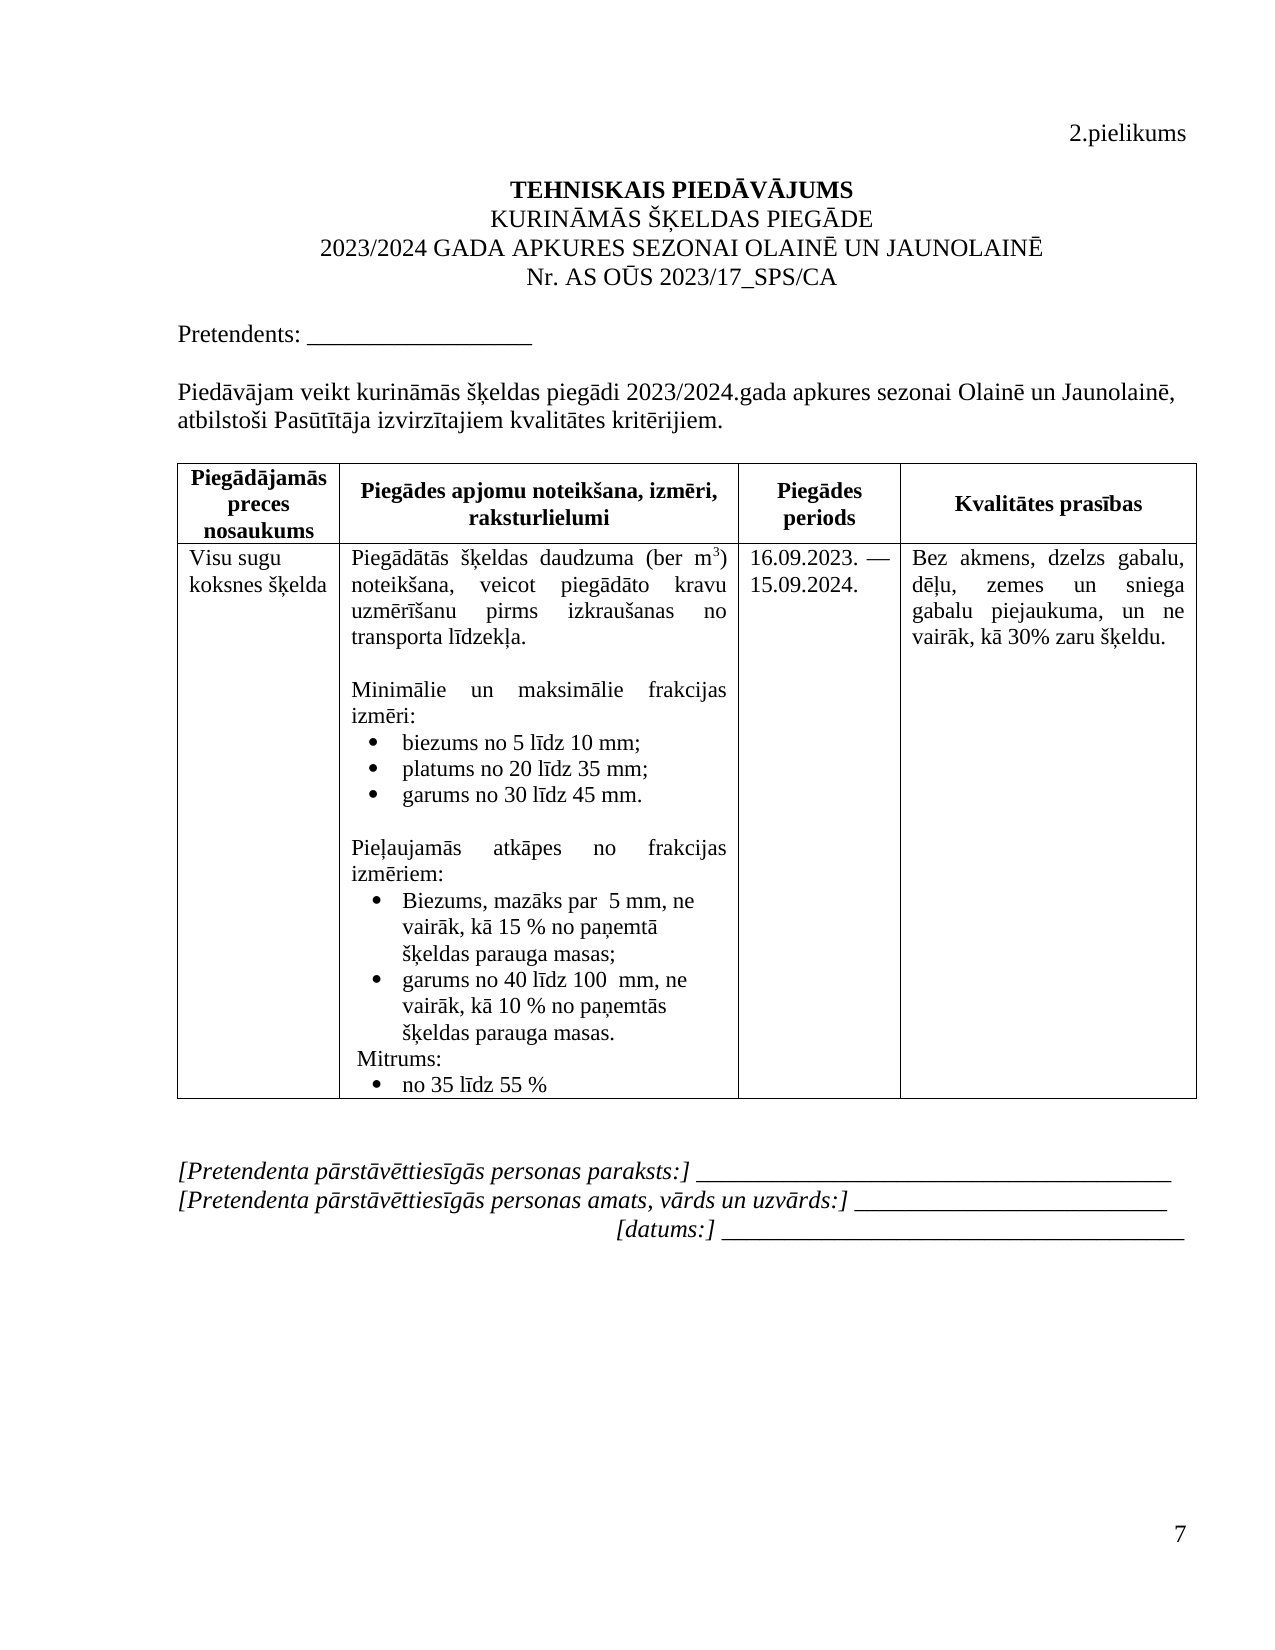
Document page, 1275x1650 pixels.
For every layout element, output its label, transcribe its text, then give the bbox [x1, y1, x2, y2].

table_cell Piegādātās šķeldas daudzuma (ber m3) noteikšana, veicot piegādāto kravu uzmērīšanu pirms izkraušanas no transporta līdzekļa. Minimālie un maksimālie frakcijas izmēri: biezums no 5 līdz 10 mm; platums no 20 līdz 35 mm; garums no 30 līdz 45 mm. Pieļaujamās atkāpes no frakcijas izmēriem: Biezums, mazāks par 5 mm, ne vairāk, kā 15 % no paņemtā šķeldas parauga masas; garums no 40 līdz 100 mm, ne vairāk, kā 10 % no paņemtās šķeldas parauga masas. Mitrums: no 35 līdz 55 % [340, 544, 738, 1098]
text Nr. AS OŪS 2023/17_SPS/CA [177, 262, 1186, 291]
table_cell Visu sugu koksnes šķelda [178, 544, 339, 1098]
table_header Piegādājamās preces nosaukums [178, 464, 339, 543]
table_header Piegādes periods [739, 464, 900, 543]
text [datums:] _____________________________________ [177, 1214, 1186, 1242]
text 2023/2024 GADA APKURES SEZONAI OLAINĒ UN JAUNOLAINĒ [177, 233, 1186, 262]
text TEHNISKAIS PIEDĀVĀJUMS [177, 176, 1186, 204]
text KURINĀMĀS ŠĶELDAS PIEGĀDE [177, 204, 1186, 233]
text Piedāvājam veikt kurināmās šķeldas piegādi 2023/2024.gada apkures sezonai Olainē un Jaunolainē, atbilstoši Pasūtītāja izvirzītajiem kvalitātes kritērijiem. [177, 377, 1186, 434]
text 2.pielikums [177, 118, 1186, 147]
table_cell Bez akmens, dzelzs gabalu, dēļu, zemes un sniega gabalu piejaukuma, un ne vairāk, kā 30% zaru šķeldu. [901, 544, 1196, 1098]
table_header Kvalitātes prasības [901, 464, 1196, 543]
table_cell 16.09.2023. — 15.09.2024. [739, 544, 900, 1098]
table_header Piegādes apjomu noteikšana, izmēri, raksturlielumi [340, 464, 738, 543]
text Pretendents: __________________ [177, 319, 1186, 348]
text [Pretendenta pārstāvēttiesīgās personas paraksts:] ______________________________________ [177, 1156, 1186, 1185]
text [Pretendenta pārstāvēttiesīgās personas amats, vārds un uzvārds:] _________________________ [177, 1185, 1186, 1214]
